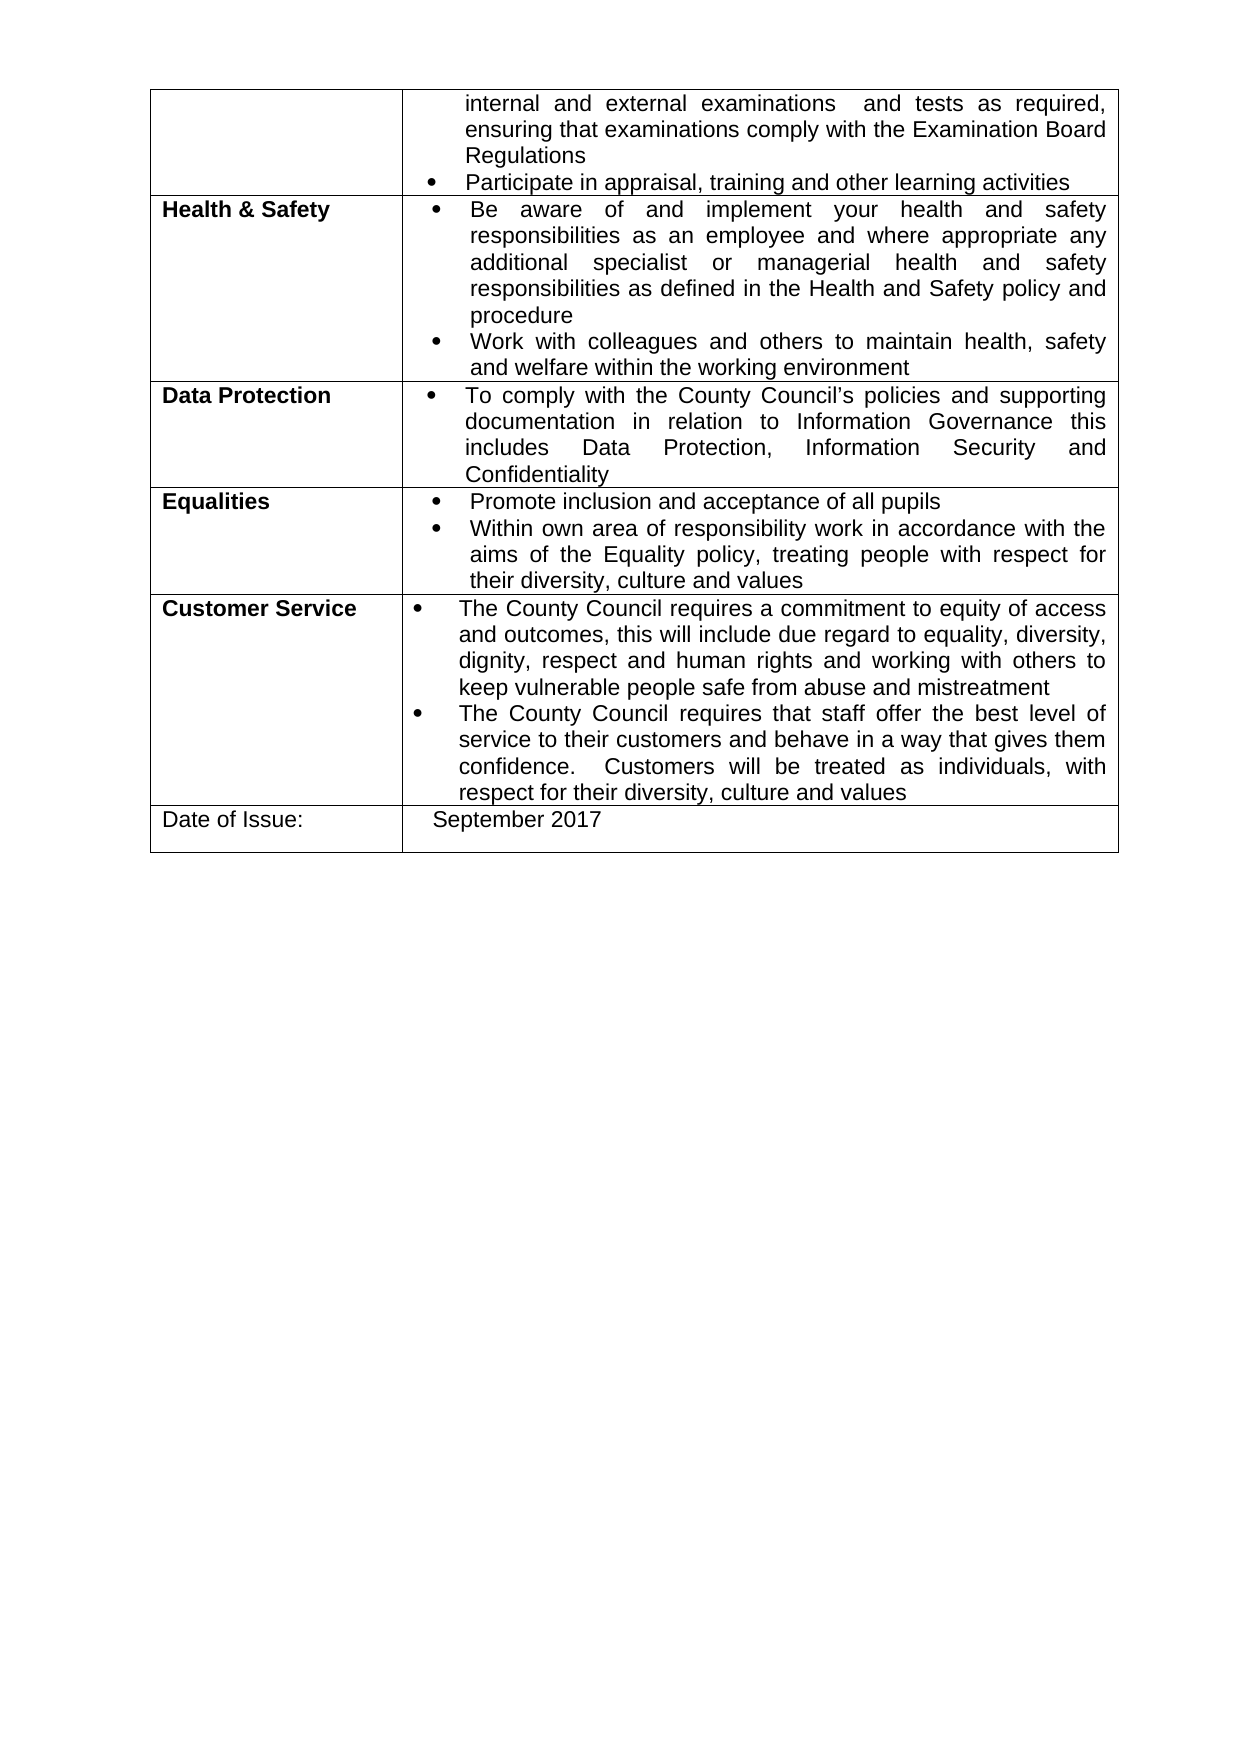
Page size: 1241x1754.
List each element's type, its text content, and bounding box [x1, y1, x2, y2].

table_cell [151, 90, 402, 195]
table_cell The County Council requires a commitment to equity of access and outcomes, this will include due regard to equality, diversity, dignity, respect and human rights and working with others to keep vulnerable people safe from abuse and mistreatment The County Council requires that staff offer the best level of service to their customers and behave in a way that gives them confidence. Customers will be treated as individuals, with respect for their diversity, culture and values [403, 595, 1118, 805]
table_cell To comply with the County Council’s policies and supporting documentation in relation to Information Governance this includes Data Protection, Information Security and Confidentiality [403, 382, 1118, 487]
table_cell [403, 90, 1118, 195]
table_cell September 2017 [403, 806, 1118, 852]
table_cell Health & Safety [151, 196, 402, 381]
table_cell Be aware of and implement your health and safety responsibilities as an employee and where appropriate any additional specialist or managerial health and safety responsibilities as defined in the Health and Safety policy and procedure Work with colleagues and others to maintain health, safety and welfare within the working environment [403, 196, 1118, 381]
table_cell Equalities [151, 488, 402, 593]
table_cell Promote inclusion and acceptance of all pupils Within own area of responsibility work in accordance with the aims of the Equality policy, treating people with respect for their diversity, culture and values [403, 488, 1118, 593]
table_cell Date of Issue: [151, 806, 402, 852]
table_cell Data Protection [151, 382, 402, 487]
table_cell Customer Service [151, 595, 402, 805]
